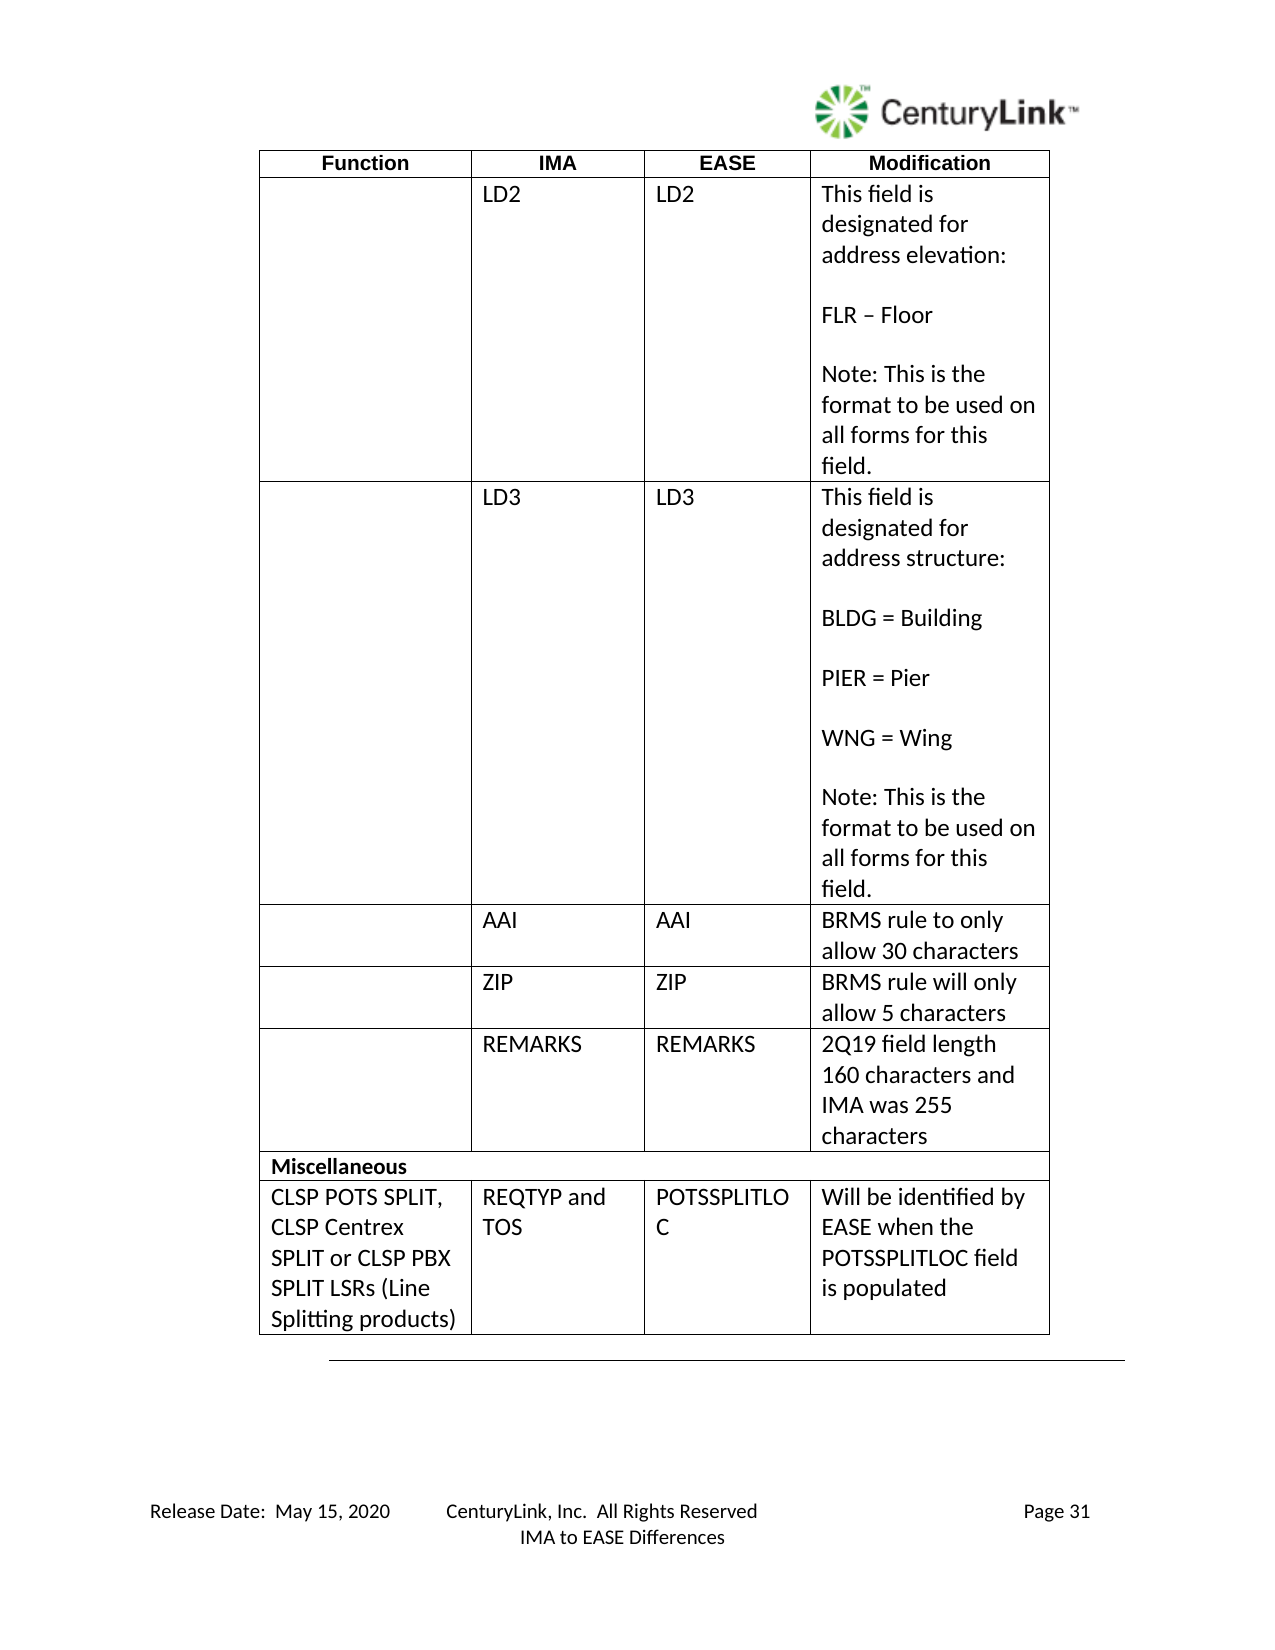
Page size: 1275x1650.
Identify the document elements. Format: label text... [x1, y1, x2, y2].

table_cell CLSP POTS SPLIT, CLSP Centrex SPLIT or CLSP PBX SPLIT LSRs (Line Splitting products) [260, 1181, 471, 1333]
table_cell AAI [645, 905, 810, 966]
table_header IMA [472, 151, 644, 177]
table_cell [260, 1029, 471, 1151]
table_cell 2Q19 field length 160 characters and IMA was 255 characters [811, 1029, 1049, 1151]
table_cell LD2 [472, 178, 644, 481]
table_cell BRMS rule will only allow 5 characters [811, 967, 1049, 1028]
table_cell Miscellaneous [260, 1152, 1049, 1180]
table_cell This field is designated for address structure: BLDG = Building PIER = Pier WNG = Wing Note: This is the format to be used on all forms for this field. [811, 482, 1049, 903]
table_cell REMARKS [472, 1029, 644, 1151]
table_cell REMARKS [645, 1029, 810, 1151]
table_cell This field is designated for address elevation: FLR – Floor Note: This is the format to be used on all forms for this field. [811, 178, 1049, 481]
table_cell Will be identified by EASE when the POTSSPLITLOC field is populated [811, 1181, 1049, 1333]
table_cell ZIP [472, 967, 644, 1028]
table_cell AAI [472, 905, 644, 966]
table_header EASE [645, 151, 810, 177]
table_cell [260, 482, 471, 903]
table_cell LD3 [472, 482, 644, 903]
table_cell [260, 967, 471, 1028]
table_cell ZIP [645, 967, 810, 1028]
table_cell POTSSPLITLOC [645, 1181, 810, 1333]
table_header Function [260, 151, 471, 177]
table_cell [260, 178, 471, 481]
table_cell REQTYP and TOS [472, 1181, 644, 1333]
table_cell LD3 [645, 482, 810, 903]
table_cell LD2 [645, 178, 810, 481]
table_cell BRMS rule to only allow 30 characters [811, 905, 1049, 966]
table_header Modification [811, 151, 1049, 177]
table_cell [260, 905, 471, 966]
